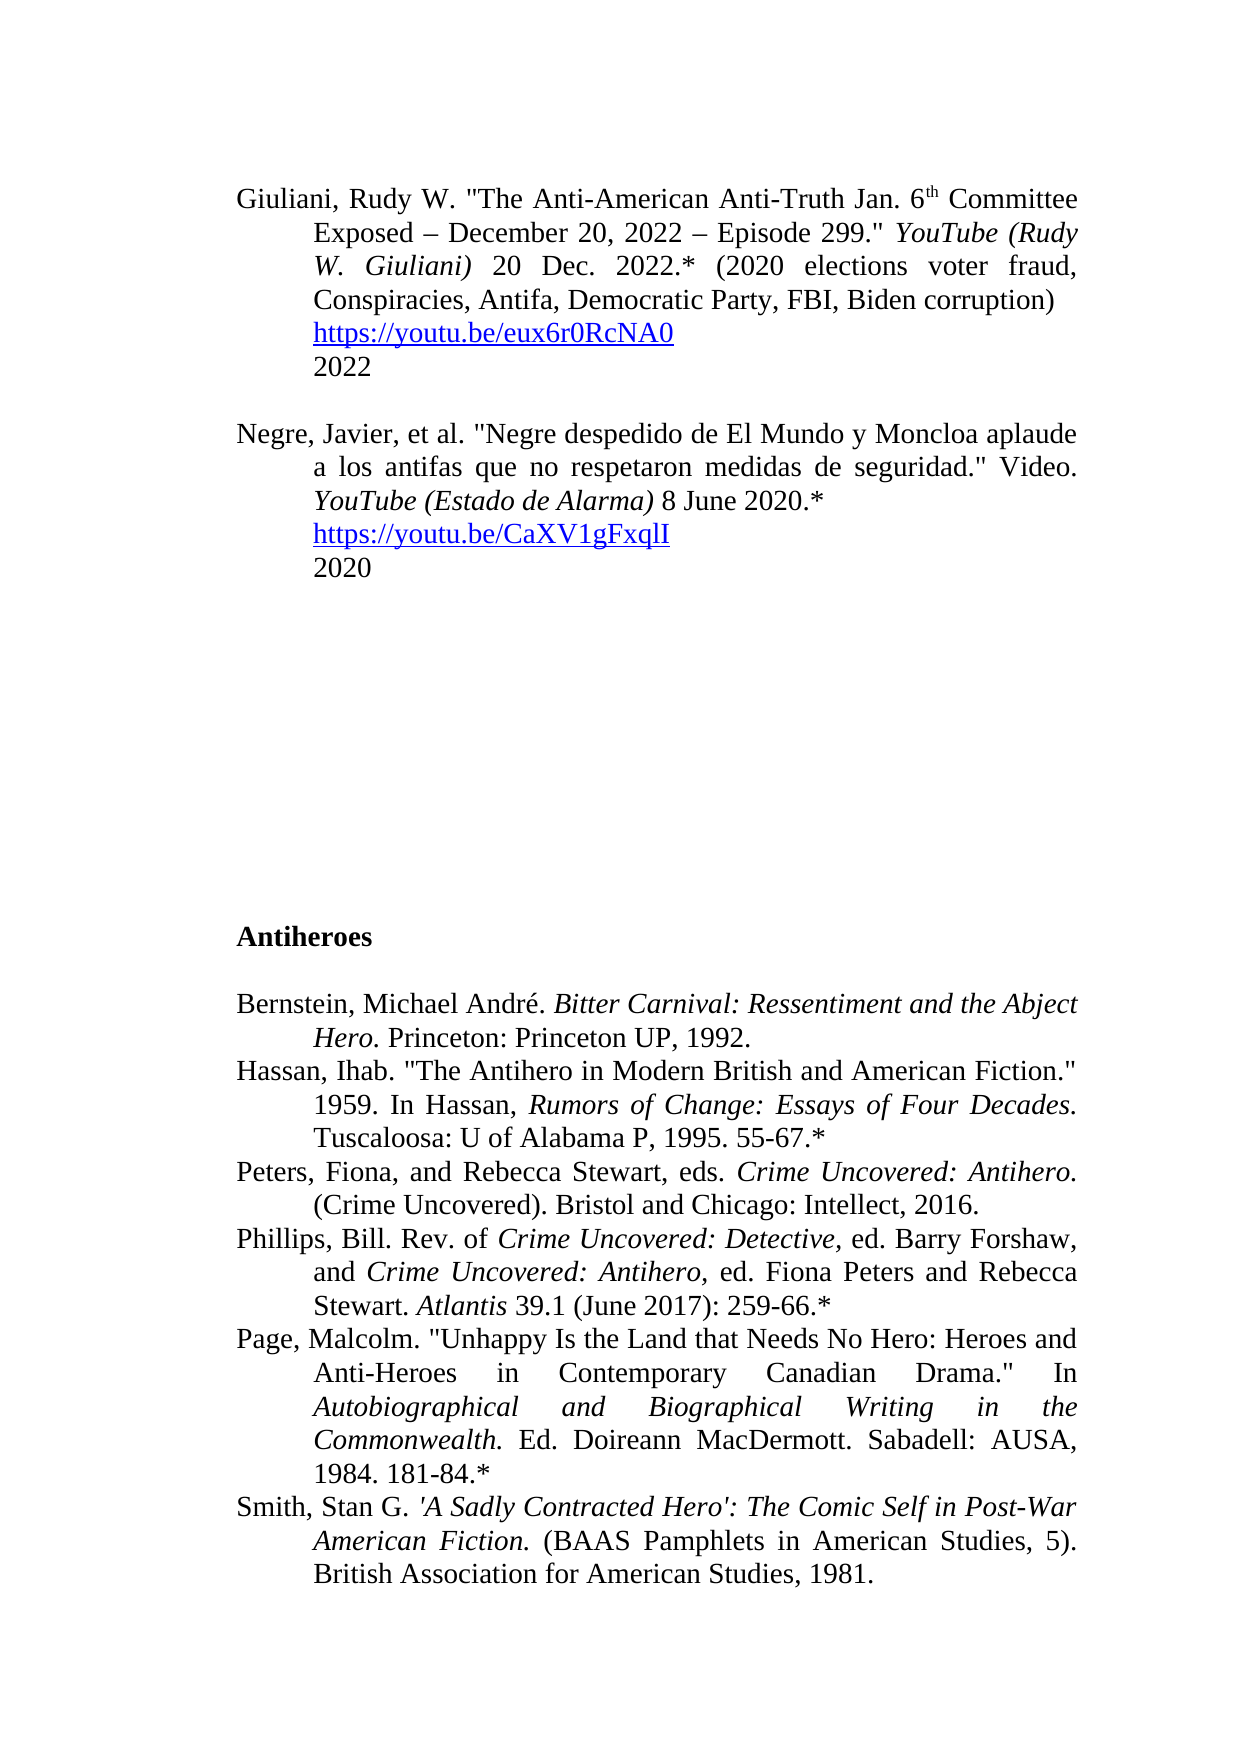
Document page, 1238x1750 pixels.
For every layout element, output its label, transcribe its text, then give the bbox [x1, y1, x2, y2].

text Giuliani, Rudy W. "The Anti-American Anti-Truth Jan. 6th Committee Exposed – December 20, 2022 – Episode 299." YouTube (Rudy W. Giuliani) 20 Dec. 2022.* (2020 elections voter fraud, Conspiracies, Antifa, Democratic Party, FBI, Biden corruption) [236, 181, 1078, 315]
text Antiheroes [236, 919, 1078, 953]
text Page, Malcolm. "Unhappy Is the Land that Needs No Hero: Heroes and Anti-Heroes in Contemporary Canadian Drama." In Autobiographical and Biographical Writing in the Commonwealth. Ed. Doireann MacDermott. Sabadell: AUSA, 1984. 181-84.* [236, 1322, 1078, 1489]
text Phillips, Bill. Rev. of Crime Uncovered: Detective, ed. Barry Forshaw, and Crime Uncovered: Antihero, ed. Fiona Peters and Rebecca Stewart. Atlantis 39.1 (June 2017): 259-66.* [236, 1221, 1078, 1322]
text 2020 [236, 550, 1078, 584]
text 2022 [236, 349, 1078, 382]
text Smith, Stan G. 'A Sadly Contracted Hero': The Comic Self in Post-War American Fiction. (BAAS Pamphlets in American Studies, 5). British Association for American Studies, 1981. [236, 1489, 1078, 1590]
text Bernstein, Michael André. Bitter Carnival: Ressentiment and the Abject Hero. Princeton: Princeton UP, 1992. [236, 986, 1078, 1053]
text https://youtu.be/eux6r0RcNA0 [236, 315, 1078, 349]
text Peters, Fiona, and Rebecca Stewart, eds. Crime Uncovered: Antihero. (Crime Uncovered). Bristol and Chicago: Intellect, 2016. [236, 1154, 1078, 1221]
text Hassan, Ihab. "The Antihero in Modern British and American Fiction." 1959. In Hassan, Rumors of Change: Essays of Four Decades. Tuscaloosa: U of Alabama P, 1995. 55-67.* [236, 1053, 1078, 1154]
text Negre, Javier, et al. "Negre despedido de El Mundo y Moncloa aplaude a los antifas que no respetaron medidas de seguridad." Video. YouTube (Estado de Alarma) 8 June 2020.* [236, 416, 1078, 517]
text https://youtu.be/CaXV1gFxqlI [313, 517, 1078, 550]
